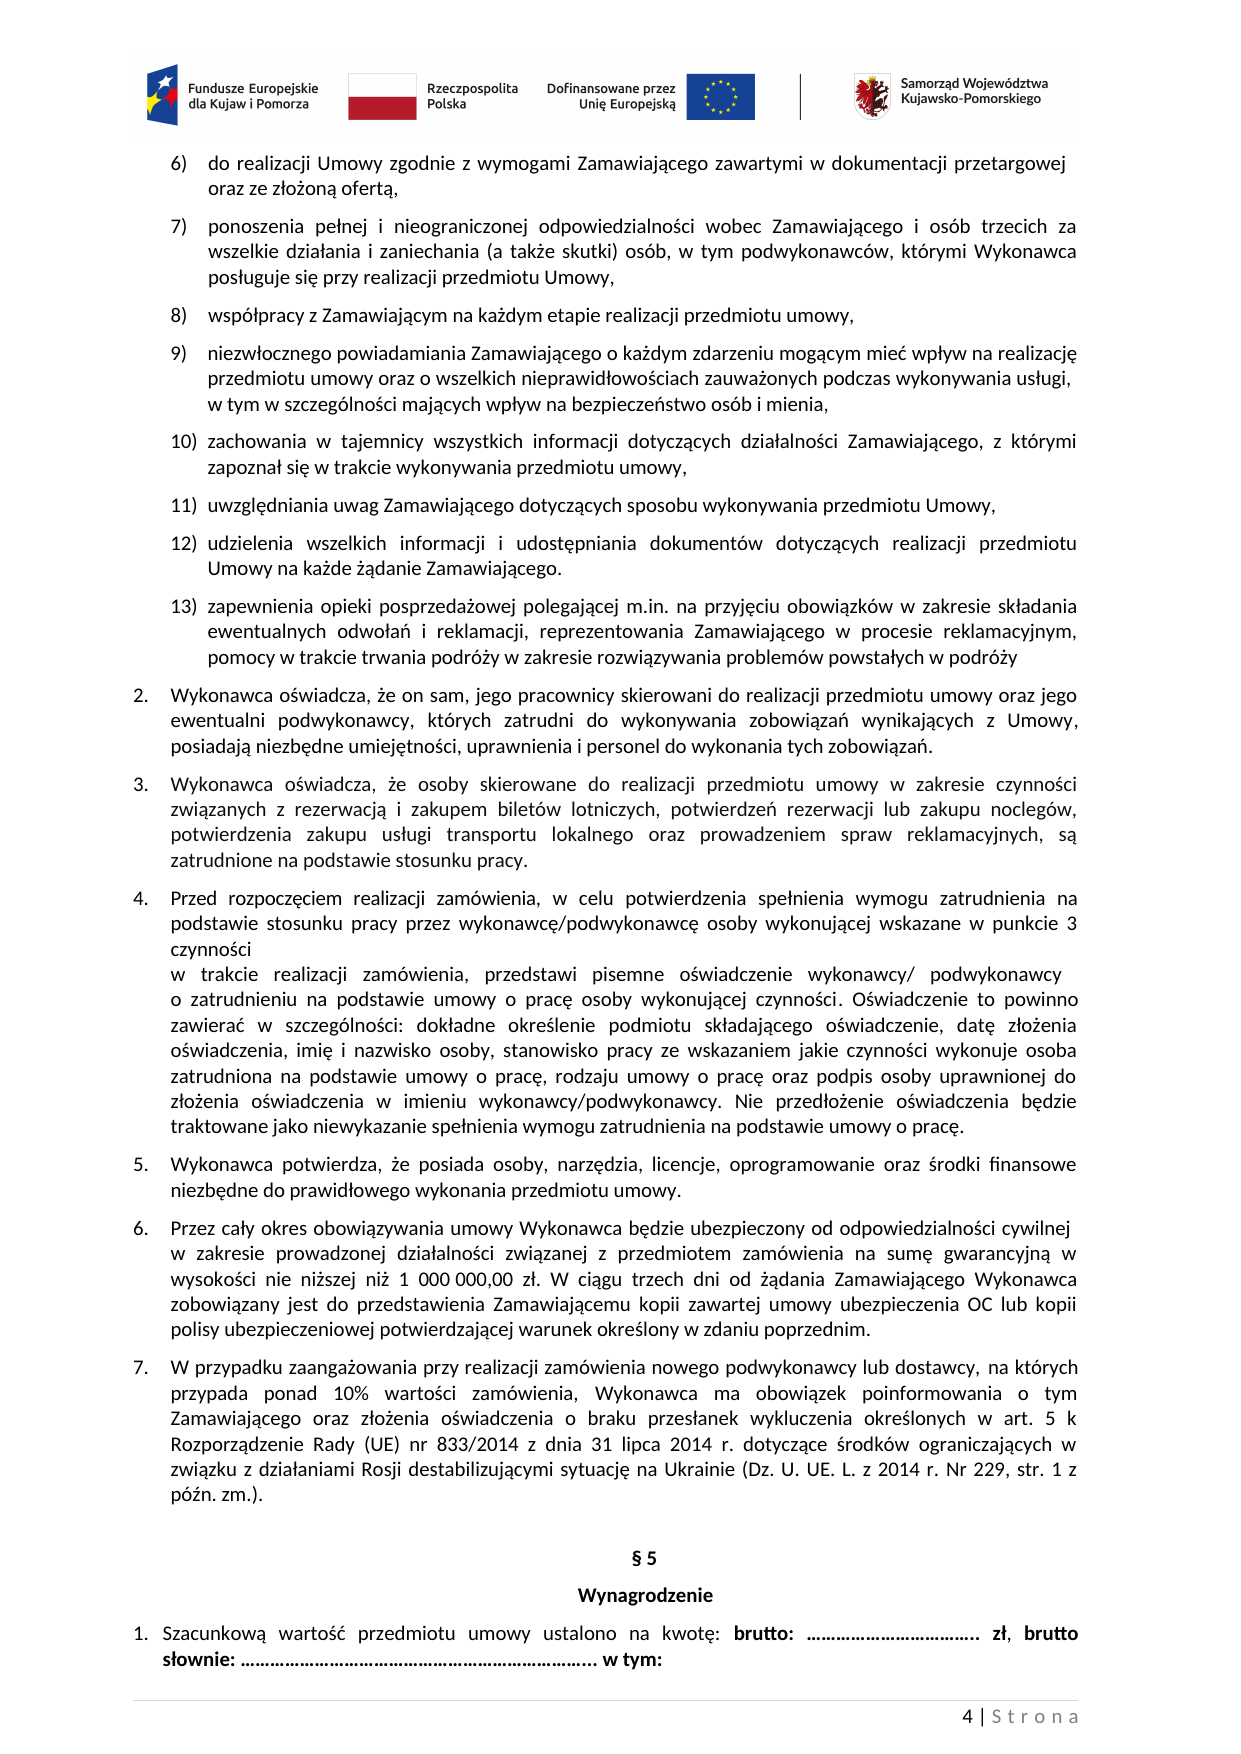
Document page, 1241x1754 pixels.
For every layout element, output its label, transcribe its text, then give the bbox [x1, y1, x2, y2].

list zapewnienia opieki posprzedażowej polegającej m.in. na przyjęciu obowiązków w zakresie składania ewentualnych odwołań i reklamacji, reprezentowania Zamawiającego w procesie reklamacyjnym, pomocy w trakcie trwania podróży w zakresie rozwiązywania problemów powstałych w podróży [170, 593, 1078, 669]
list zachowania w tajemnicy wszystkich informacji dotyczących działalności Zamawiającego, z którymi zapoznał się w trakcie wykonywania przedmiotu umowy, [170, 429, 1078, 479]
list udzielenia wszelkich informacji i udostępniania dokumentów dotyczących realizacji przedmiotu Umowy na każde żądanie Zamawiającego. [170, 530, 1078, 581]
list Przez cały okres obowiązywania umowy Wykonawca będzie ubezpieczony od odpowiedzialności cywilnej w zakresie prowadzonej działalności związanej z przedmiotem zamówienia na sumę gwarancyjną w wysokości nie niższej niż 1 000 000,00 zł. W ciągu trzech dni od żądania Zamawiającego Wykonawca zobowiązany jest do przedstawienia Zamawiającemu kopii zawartej umowy ubezpieczenia OC lub kopii polisy ubezpieczeniowej potwierdzającej warunek określony w zdaniu poprzednim. [133, 1215, 1078, 1342]
list Wykonawca oświadcza, że on sam, jego pracownicy skierowani do realizacji przedmiotu umowy oraz jego ewentualni podwykonawcy, których zatrudni do wykonywania zobowiązań wynikających z Umowy, posiadają niezbędne umiejętności, uprawnienia i personel do wykonania tych zobowiązań. [133, 682, 1078, 758]
list uwzględniania uwag Zamawiającego dotyczących sposobu wykonywania przedmiotu Umowy, [170, 492, 1078, 517]
list Wykonawca oświadcza, że osoby skierowane do realizacji przedmiotu umowy w zakresie czynności związanych z rezerwacją i zakupem biletów lotniczych, potwierdzeń rezerwacji lub zakupu noclegów, potwierdzenia zakupu usługi transportu lokalnego oraz prowadzeniem spraw reklamacyjnych, są zatrudnione na podstawie stosunku pracy. [133, 771, 1078, 872]
list do realizacji Umowy zgodnie z wymogami Zamawiającego zawartymi w dokumentacji przetargowej oraz ze złożoną ofertą, [170, 150, 1068, 201]
picture [132, 50, 1078, 141]
list współpracy z Zamawiającym na każdym etapie realizacji przedmiotu umowy, [170, 302, 1078, 327]
list Wykonawca potwierdza, że posiada osoby, narzędzia, licencje, oprogramowanie oraz środki finansowe niezbędne do prawidłowego wykonania przedmiotu umowy. [133, 1152, 1078, 1202]
text § 5 [133, 1545, 1156, 1570]
list ponoszenia pełnej i nieograniczonej odpowiedzialności wobec Zamawiającego i osób trzecich za wszelkie działania i zaniechania (a także skutki) osób, w tym podwykonawców, którymi Wykonawca posługuje się przy realizacji przedmiotu Umowy, [170, 213, 1078, 289]
list niezwłocznego powiadamiania Zamawiającego o każdym zdarzeniu mogącym mieć wpływ na realizację przedmiotu umowy oraz o wszelkich nieprawidłowościach zauważonych podczas wykonywania usługi, w tym w szczególności mających wpływ na bezpieczeństwo osób i mienia, [170, 340, 1078, 416]
text Wynagrodzenie [133, 1583, 1158, 1608]
list Szacunkową wartość przedmiotu umowy ustalono na kwotę: brutto: …………………………….. zł, brutto słownie: ……………………………………………………………... w tym: [133, 1621, 1078, 1671]
list W przypadku zaangażowania przy realizacji zamówienia nowego podwykonawcy lub dostawcy, na których przypada ponad 10% wartości zamówienia, Wykonawca ma obowiązek poinformowania o tym Zamawiającego oraz złożenia oświadczenia o braku przesłanek wykluczenia określonych w art. 5 k Rozporządzenie Rady (UE) nr 833/2014 z dnia 31 lipca 2014 r. dotyczące środków ograniczających w związku z działaniami Rosji destabilizującymi sytuację na Ukrainie (Dz. U. UE. L. z 2014 r. Nr 229, str. 1 z późn. zm.). [133, 1354, 1078, 1507]
list Przed rozpoczęciem realizacji zamówienia, w celu potwierdzenia spełnienia wymogu zatrudnienia na podstawie stosunku pracy przez wykonawcę/podwykonawcę osoby wykonującej wskazane w punkcie 3 czynności w trakcie realizacji zamówienia, przedstawi pisemne oświadczenie wykonawcy/ podwykonawcy o zatrudnieniu na podstawie umowy o pracę osoby wykonującej czynności. Oświadczenie to powinno zawierać w szczególności: dokładne określenie podmiotu składającego oświadczenie, datę złożenia oświadczenia, imię i nazwisko osoby, stanowisko pracy ze wskazaniem jakie czynności wykonuje osoba zatrudniona na podstawie umowy o pracę, rodzaju umowy o pracę oraz podpis osoby uprawnionej do złożenia oświadczenia w imieniu wykonawcy/podwykonawcy. Nie przedłożenie oświadczenia będzie traktowane jako niewykazanie spełnienia wymogu zatrudnienia na podstawie umowy o pracę. [133, 885, 1078, 1139]
